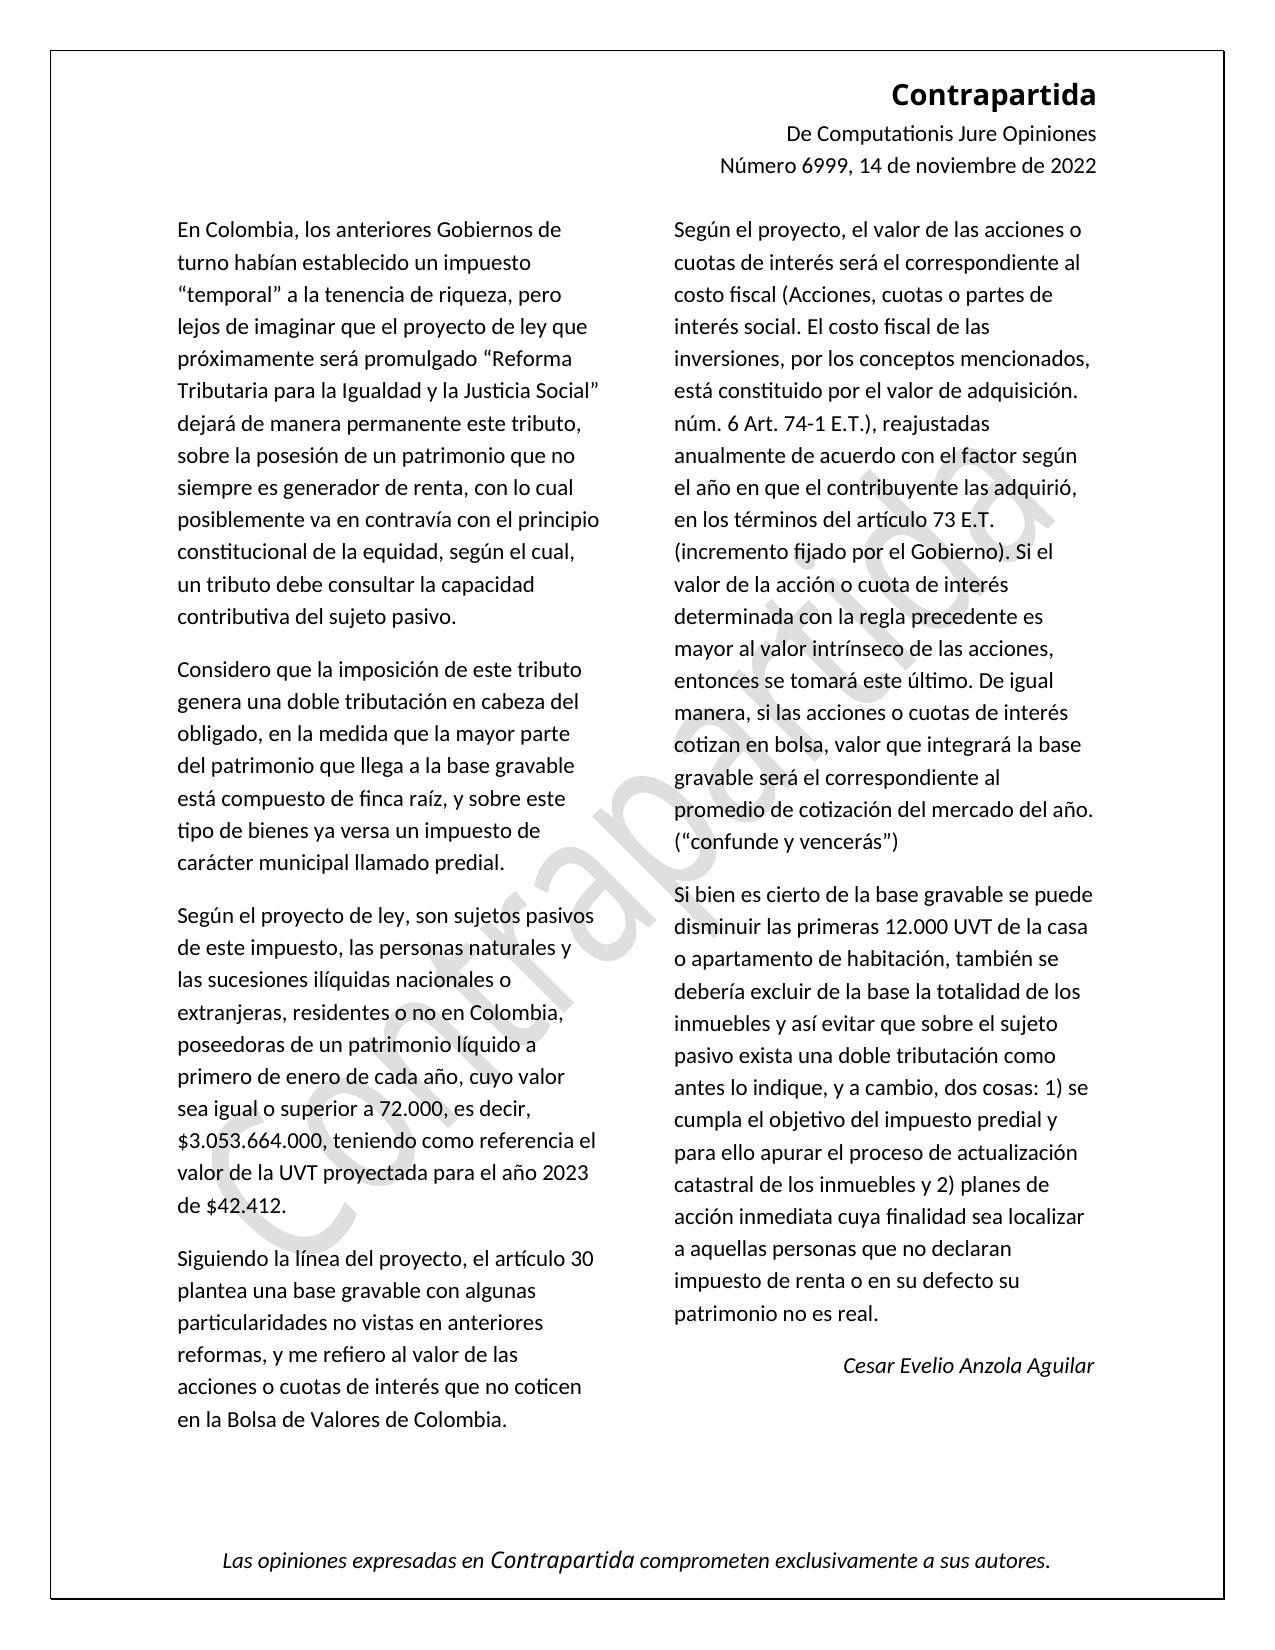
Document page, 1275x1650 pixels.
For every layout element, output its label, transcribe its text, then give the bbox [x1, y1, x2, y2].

text Según el proyecto, el valor de las acciones o cuotas de interés será el correspondiente al costo fiscal (Acciones, cuotas o partes de interés social. El costo fiscal de las inversiones, por los conceptos mencionados, está constituido por el valor de adquisición. núm. 6 Art. 74-1 E.T.), reajustadas anualmente de acuerdo con el factor según el año en que el contribuyente las adquirió, en los términos del artículo 73 E.T. (incremento fijado por el Gobierno). Si el valor de la acción o cuota de interés determinada con la regla precedente es mayor al valor intrínseco de las acciones, entonces se tomará este último. De igual manera, si las acciones o cuotas de interés cotizan en bolsa, valor que integrará la base gravable será el correspondiente al promedio de cotización del mercado del año. (“confunde y vencerás”) [674, 216, 1097, 855]
text Según el proyecto de ley, son sujetos pasivos de este impuesto, las personas naturales y las sucesiones ilíquidas nacionales o extranjeras, residentes o no en Colombia, poseedoras de un patrimonio líquido a primero de enero de cada año, cuyo valor sea igual o superior a 72.000, es decir, $3.053.664.000, teniendo como referencia el valor de la UVT proyectada para el año 2023 de $42.412. [177, 901, 600, 1219]
text En Colombia, los anteriores Gobiernos de turno habían establecido un impuesto “temporal” a la tenencia de riqueza, pero lejos de imaginar que el proyecto de ley que próximamente será promulgado “Reforma Tributaria para la Igualdad y la Justicia Social” dejará de manera permanente este tributo, sobre la posesión de un patrimonio que no siempre es generador de renta, con lo cual posiblemente va en contravía con el principio constitucional de la equidad, según el cual, un tributo debe consultar la capacidad contributiva del sujeto pasivo. [177, 216, 600, 630]
text Cesar Evelio Anzola Aguilar [674, 1352, 1097, 1380]
text Si bien es cierto de la base gravable se puede disminuir las primeras 12.000 UVT de la casa o apartamento de habitación, también se debería excluir de la base la totalidad de los inmuebles y así evitar que sobre el sujeto pasivo exista una doble tributación como antes lo indique, y a cambio, dos cosas: 1) se cumpla el objetivo del impuesto predial y para ello apurar el proceso de actualización catastral de los inmuebles y 2) planes de acción inmediata cuya finalidad sea localizar a aquellas personas que no declaran impuesto de renta o en su defecto su patrimonio no es real. [674, 880, 1097, 1327]
text Considero que la imposición de este tributo genera una doble tributación en cabeza del obligado, en la medida que la mayor parte del patrimonio que llega a la base gravable está compuesto de finca raíz, y sobre este tipo de bienes ya versa un impuesto de carácter municipal llamado predial. [177, 655, 600, 876]
text Siguiendo la línea del proyecto, el artículo 30 plantea una base gravable con algunas particularidades no vistas en anteriores reformas, y me refiero al valor de las acciones o cuotas de interés que no coticen en la Bolsa de Valores de Colombia. [177, 1244, 600, 1433]
